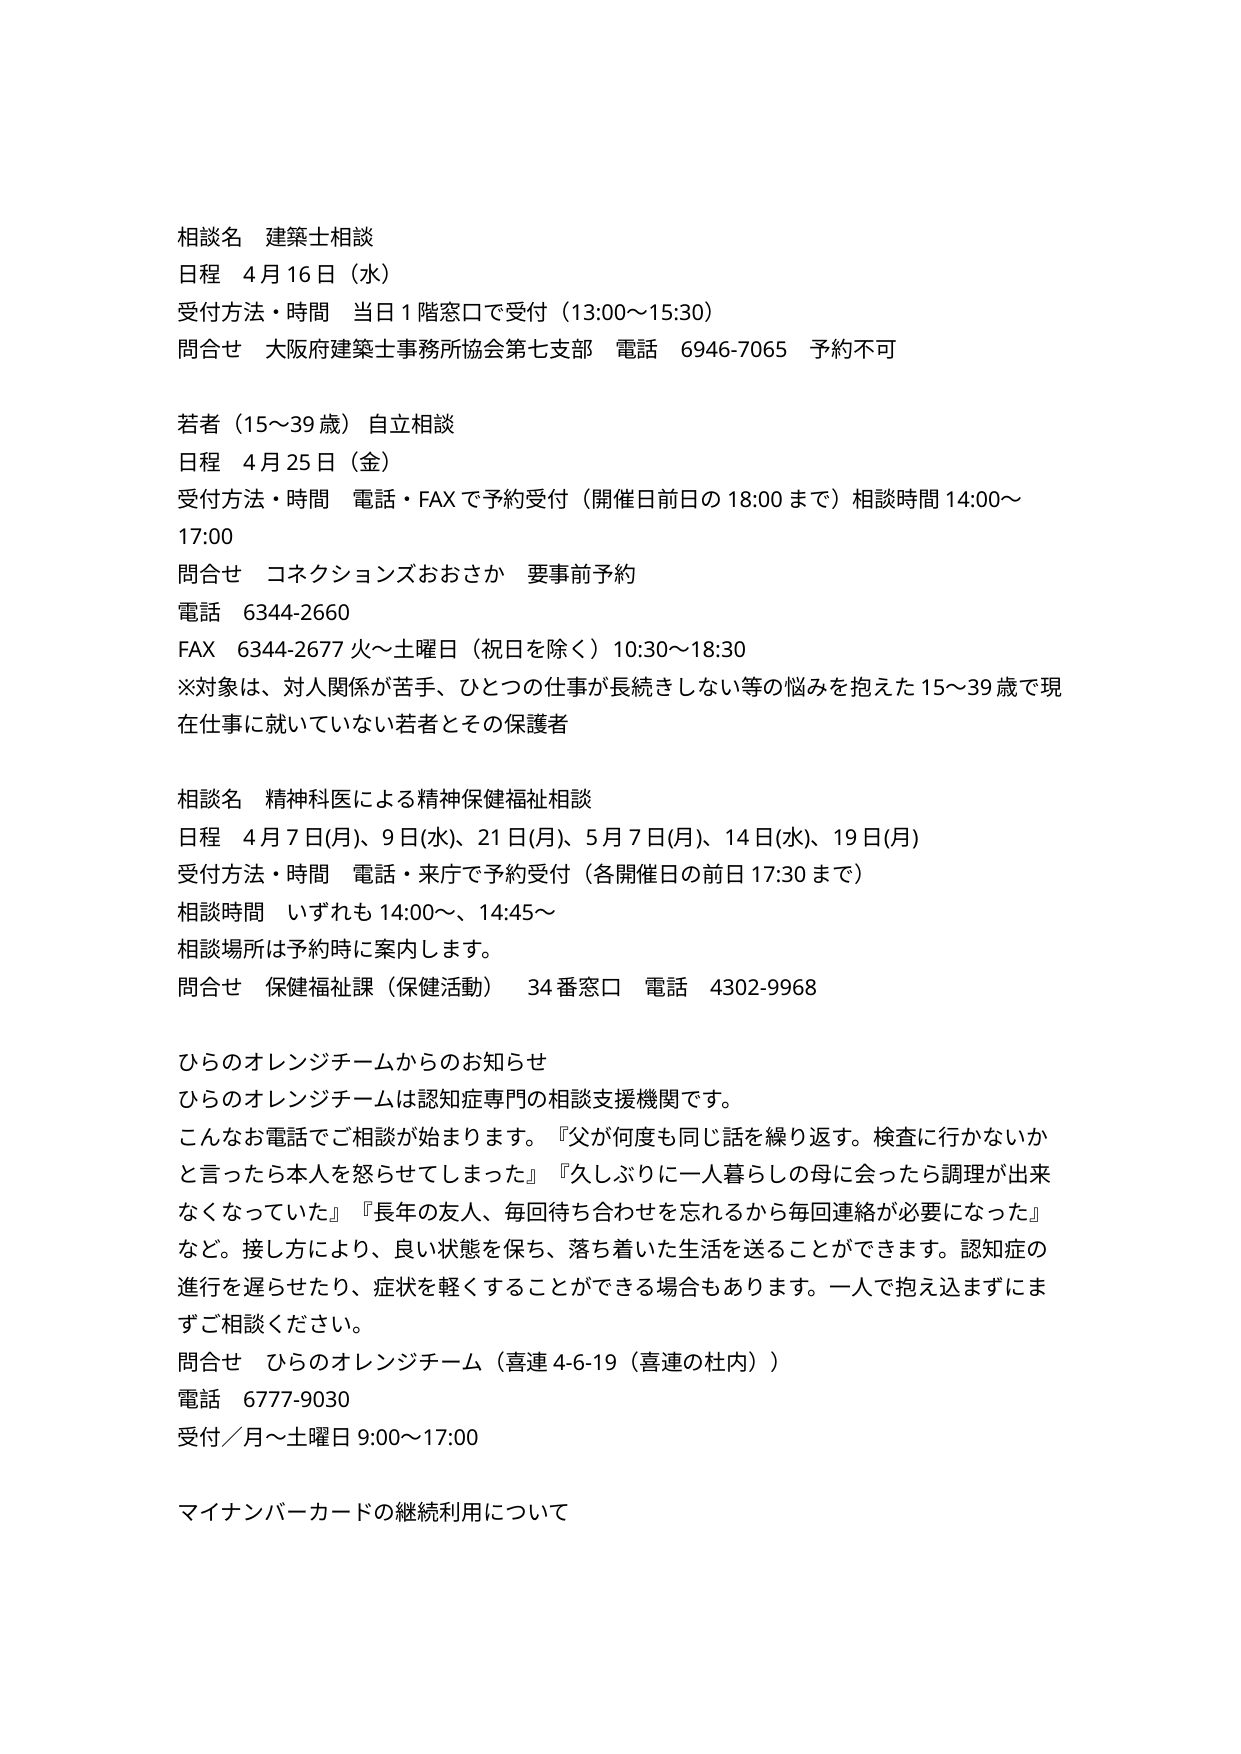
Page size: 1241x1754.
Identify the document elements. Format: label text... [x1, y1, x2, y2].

text 相談時間 いずれも14:00～、14:45～ [177, 892, 1063, 929]
text 日程 4月25日（金） [177, 442, 1063, 479]
text 相談名 精神科医による精神保健福祉相談 [177, 779, 1063, 817]
text ひらのオレンジチームは認知症専門の相談支援機関です。 [177, 1079, 1063, 1117]
text 相談名 建築士相談 [177, 217, 1063, 254]
text 受付／月～土曜日 9:00～17:00 [177, 1417, 1063, 1454]
text 電話 6344-2660 [177, 592, 1063, 629]
text 電話 6777-9030 [177, 1379, 1063, 1417]
text 問合せ 保健福祉課（保健活動） 34番窓口 電話 4302-9968 [177, 967, 1063, 1004]
text 問合せ ひらのオレンジチーム（喜連4-6-19（喜連の杜内）） [177, 1342, 1063, 1379]
text こんなお電話でご相談が始まります。『父が何度も同じ話を繰り返す。検査に行かないかと言ったら本人を怒らせてしまった』『久しぶりに一人暮らしの母に会ったら調理が出来なくなっていた』『長年の友人、毎回待ち合わせを忘れるから毎回連絡が必要になった』など。接し方により、良い状態を保ち、落ち着いた生活を送ることができます。認知症の進行を遅らせたり、症状を軽くすることができる場合もあります。一人で抱え込まずにまずご相談ください。 [177, 1117, 1063, 1342]
text 日程 4月16日（水） [177, 254, 1063, 292]
text ひらのオレンジチームからのお知らせ [177, 1042, 1063, 1079]
text 問合せ 大阪府建築士事務所協会第七支部 電話 6946-7065 予約不可 [177, 329, 1063, 367]
text 受付方法・時間 電話・FAXで予約受付（開催日前日の18:00まで）相談時間14:00～17:00 [177, 479, 1063, 554]
text FAX 6344-2677 火～土曜日（祝日を除く）10:30～18:30 [177, 629, 1063, 667]
text 相談場所は予約時に案内します。 [177, 929, 1063, 967]
text 受付方法・時間 当日1階窓口で受付（13:00～15:30） [177, 292, 1063, 329]
text ※対象は、対人関係が苦手、ひとつの仕事が長続きしない等の悩みを抱えた15～39歳で現在仕事に就いていない若者とその保護者 [177, 667, 1063, 742]
text 問合せ コネクションズおおさか 要事前予約 [177, 554, 1063, 592]
text 日程 4月7日(月)、9日(水)、21日(月)、5月7日(月)、14日(水)、19日(月) [177, 817, 1063, 854]
text マイナンバーカードの継続利用について [177, 1492, 1063, 1529]
text 受付方法・時間 電話・来庁で予約受付（各開催日の前日17:30まで） [177, 854, 1063, 892]
text 若者（15～39歳） 自立相談 [177, 404, 1063, 442]
